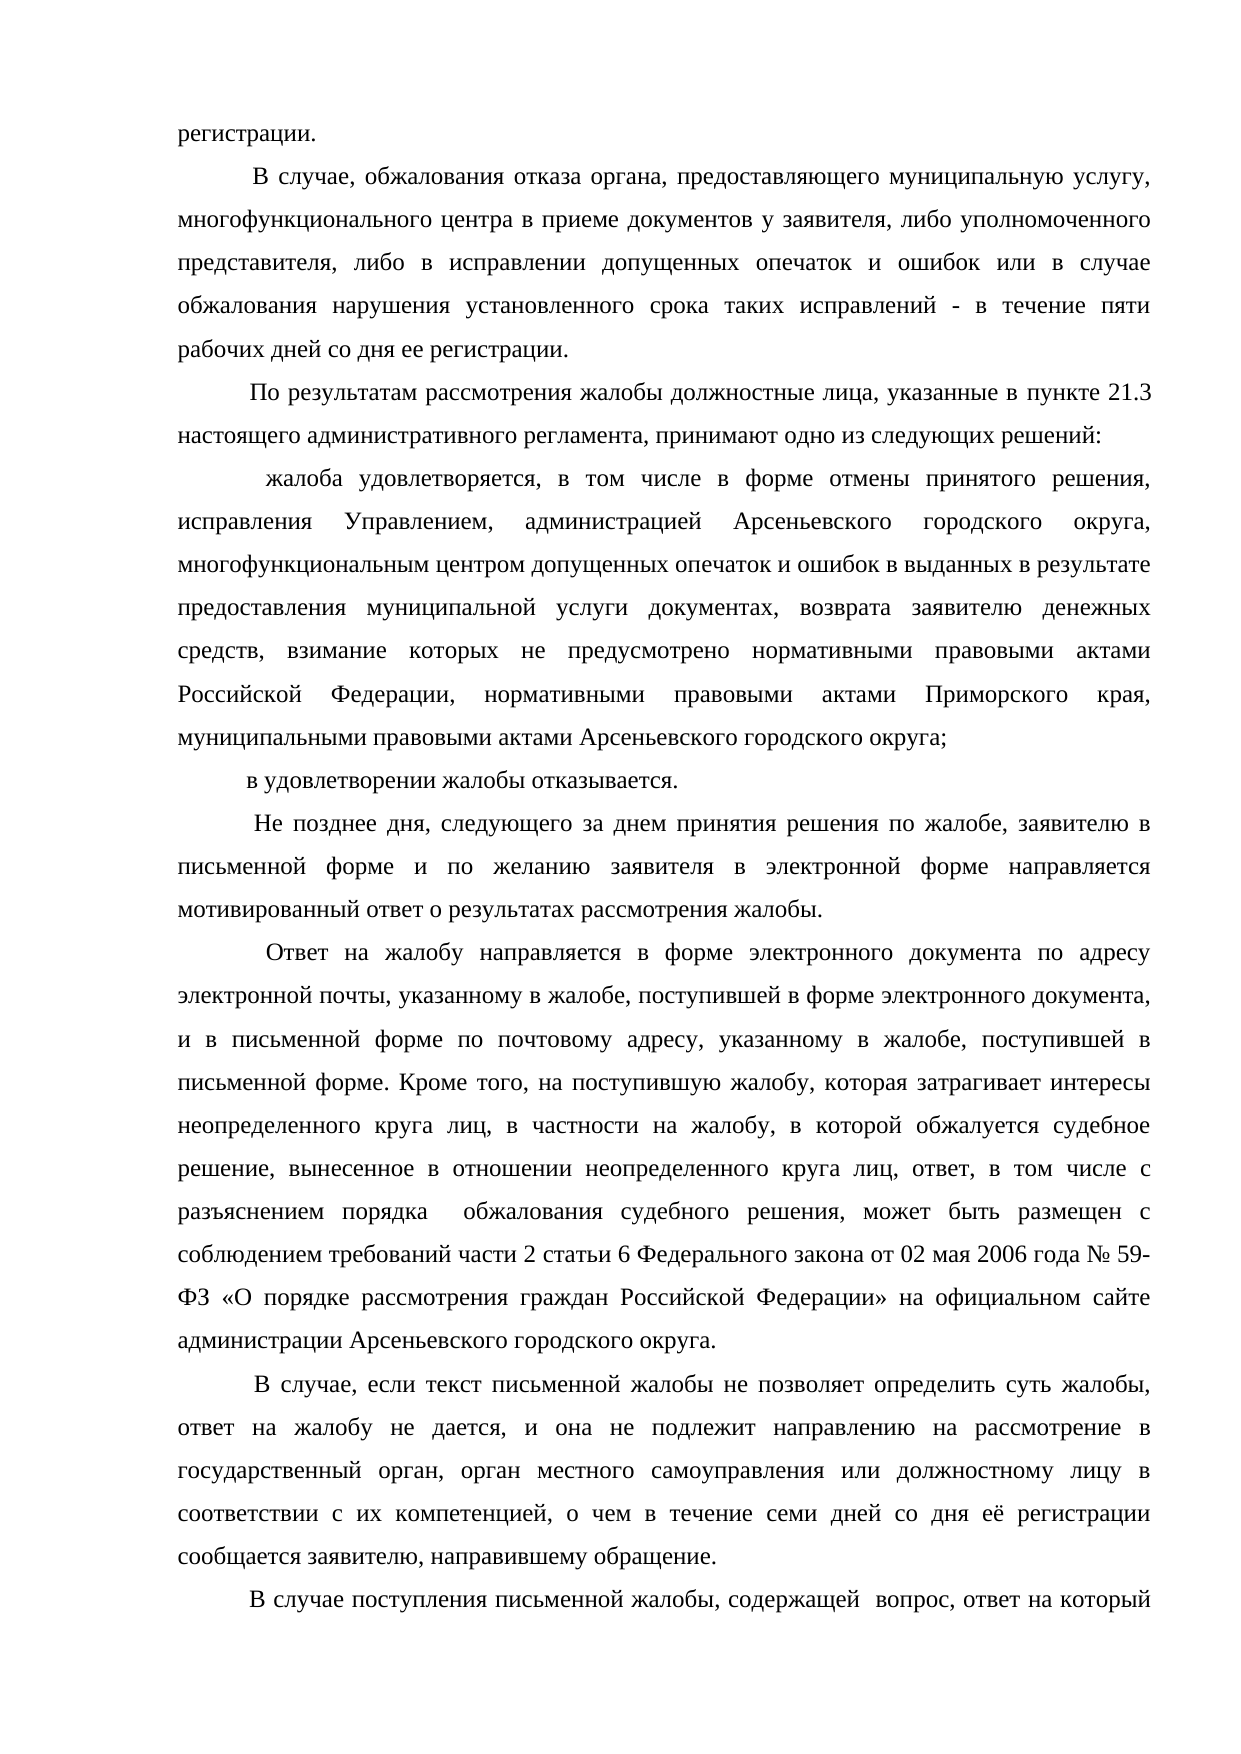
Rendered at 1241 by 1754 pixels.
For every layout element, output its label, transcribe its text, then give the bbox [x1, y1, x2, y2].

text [177, 1584, 1152, 1613]
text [177, 118, 1152, 147]
text Ответ на жалобу направляется в форме электронного документа по адресу электронной почты, указанному в жалобе, поступившей в форме электронного документа, и в письменной форме по почтовому адресу, указанному в жалобе, поступившей в письменной форме. Кроме того, на поступившую жалобу, которая затрагивает интересы неопределенного круга лиц, в частности на жалобу, в которой обжалуется судебное решение, вынесенное в отношении неопределенного круга лиц, ответ, в том числе с разъяснением порядка обжалования судебного решения, может быть размещен с соблюдением требований части 2 статьи 6 Федерального закона от 02 мая 2006 года № 59-ФЗ «О порядке рассмотрения граждан Российской Федерации» на официальном сайте администрации Арсеньевского городского округа. [177, 937, 1152, 1354]
text В случае, обжалования отказа органа, предоставляющего муниципальную услугу, многофункционального центра в приеме документов у заявителя, либо уполномоченного представителя, либо в исправлении допущенных опечаток и ошибок или в случае обжалования нарушения установленного срока таких исправлений - в течение пяти рабочих дней со дня ее регистрации. [177, 161, 1152, 362]
text жалоба удовлетворяется, в том числе в форме отмены принятого решения, исправления Управлением, администрацией Арсеньевского городского округа, многофункциональным центром допущенных опечаток и ошибок в выданных в результате предоставления муниципальной услуги документах, возврата заявителю денежных средств, взимание которых не предусмотрено нормативными правовыми актами Российской Федерации, нормативными правовыми актами Приморского края, муниципальными правовыми актами Арсеньевского городского округа; [177, 463, 1152, 751]
text По результатам рассмотрения жалобы должностные лица, указанные в пункте 21.3 настоящего административного регламента, принимают одно из следующих решений: [177, 377, 1152, 449]
text В случае, если текст письменной жалобы не позволяет определить суть жалобы, ответ на жалобу не дается, и она не подлежит направлению на рассмотрение в государственный орган, орган местного самоуправления или должностному лицу в соответствии с их компетенцией, о чем в течение семи дней со дня её регистрации сообщается заявителю, направившему обращение. [177, 1369, 1152, 1570]
text Не позднее дня, следующего за днем принятия решения по жалобе, заявителю в письменной форме и по желанию заявителя в электронной форме направляется мотивированный ответ о результатах рассмотрения жалобы. [177, 808, 1152, 923]
text в удовлетворении жалобы отказывается. [177, 765, 1152, 794]
